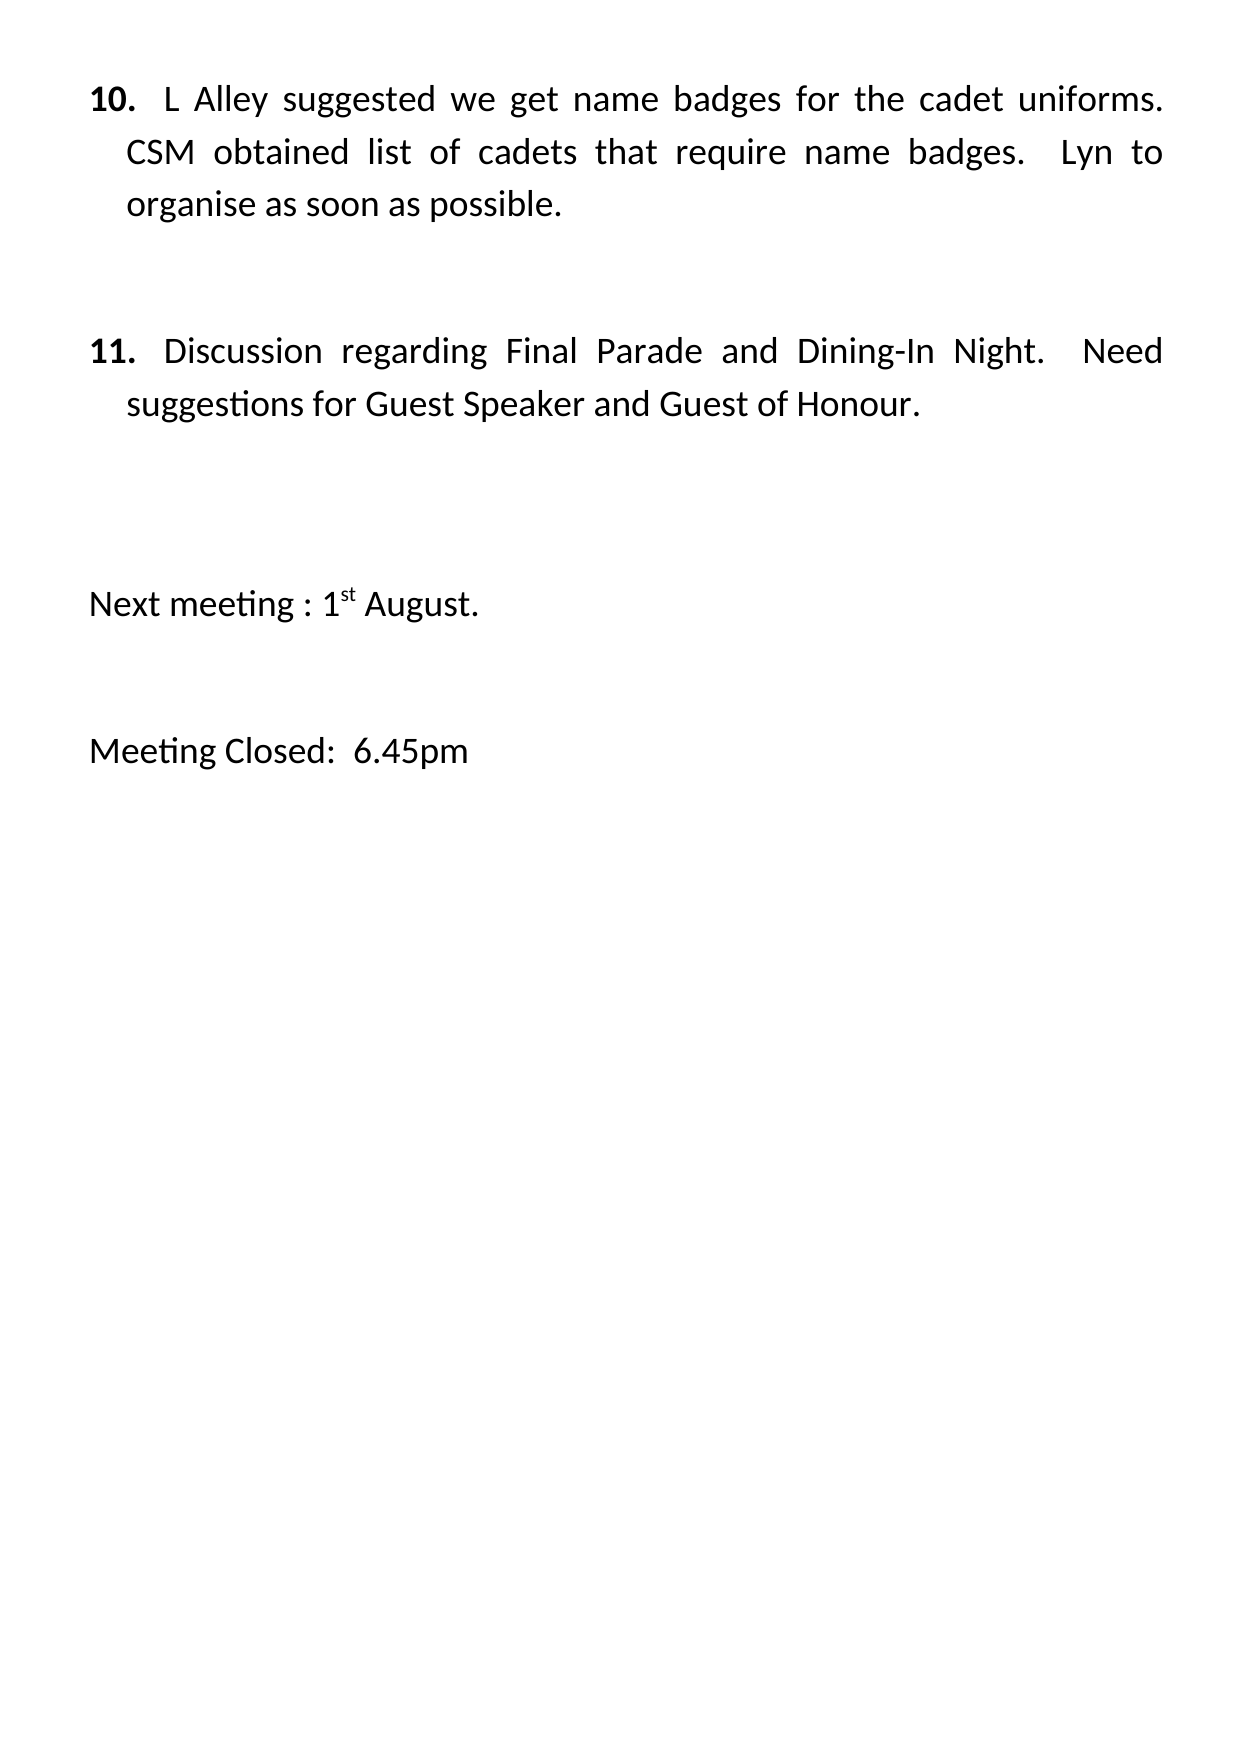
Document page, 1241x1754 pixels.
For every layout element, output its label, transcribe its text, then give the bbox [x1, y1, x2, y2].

text Next meeting : 1st August. [89, 580, 1165, 626]
list L Alley suggested we get name badges for the cadet uniforms. CSM obtained list of cadets that require name badges. Lyn to organise as soon as possible. [89, 75, 1165, 226]
text Meeting Closed: 6.45pm [89, 727, 1165, 773]
list Discussion regarding Final Parade and Dining-In Night. Need suggestions for Guest Speaker and Guest of Honour. [89, 327, 1165, 426]
